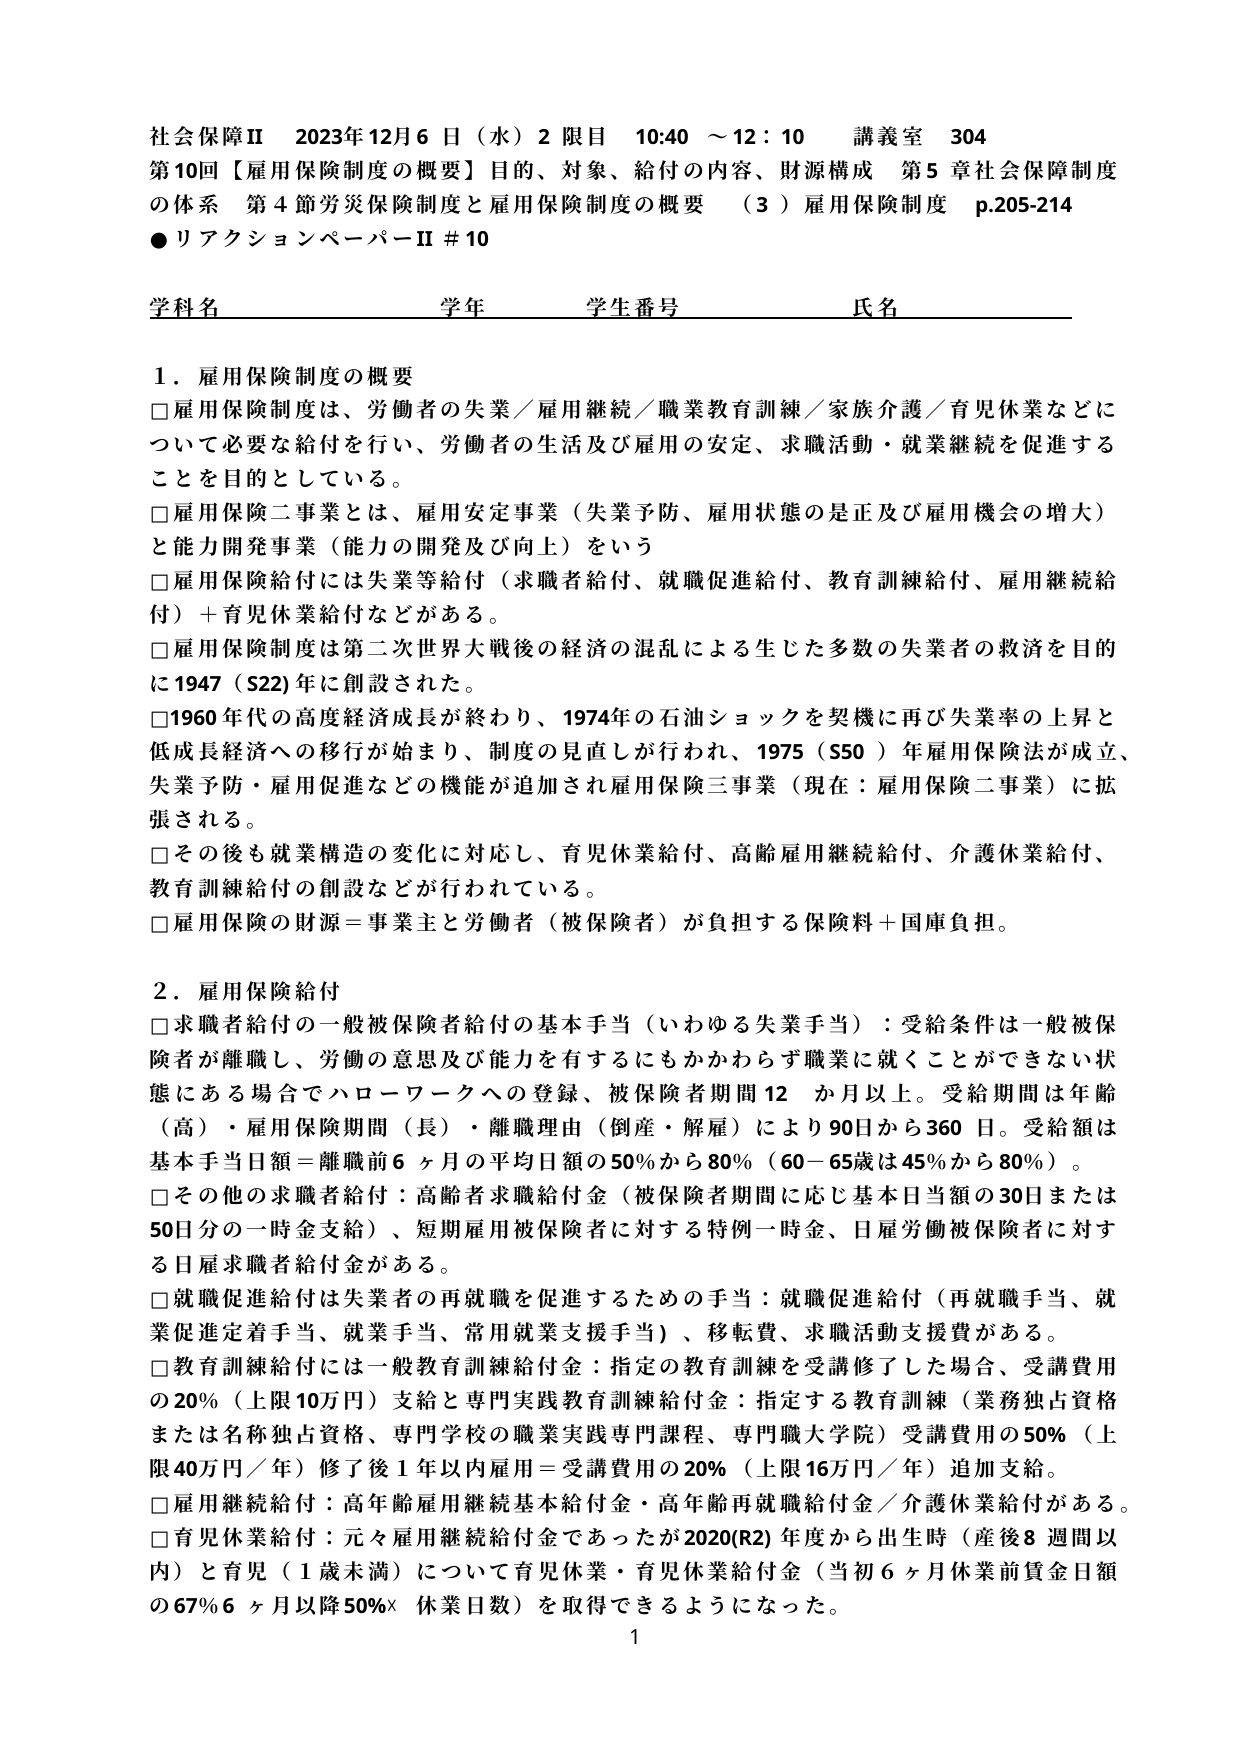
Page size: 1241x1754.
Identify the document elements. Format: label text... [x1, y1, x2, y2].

text □雇用保険の財源＝事業主と労働者（被保険者）が負担する保険料＋国庫負担。 [149, 904, 1120, 938]
text □求職者給付の一般被保険者給付の基本手当（いわゆる失業手当）：受給条件は一般被保険者が離職し、労働の意思及び能力を有するにもかかわらず職業に就くことができない状態にある場合でハローワークへの登録、被保険者期間12 か月以上。受給期間は年齢（高）・雇用保険期間（長）・離職理由（倒産・解雇）により90日から360日。受給額は基本手当日額＝離職前6ヶ月の平均日額の50％から80％（60－65歳は45％から80％）。 [149, 1007, 1120, 1178]
text □雇用保険制度は、労働者の失業／雇用継続／職業教育訓練／家族介護／育児休業などについて必要な給付を行い、労働者の生活及び雇用の安定、求職活動・就業継続を促進することを目的としている。 [149, 392, 1120, 494]
text □雇用保険制度は第二次世界大戦後の経済の混乱による生じた多数の失業者の救済を目的に1947（S22)年に創設された。 [149, 631, 1120, 699]
text □雇用保険二事業とは、雇用安定事業（失業予防、雇用状態の是正及び雇用機会の増大）と能力開発事業（能力の開発及び向上）をいう [149, 494, 1120, 563]
text □教育訓練給付には一般教育訓練給付金：指定の教育訓練を受講修了した場合、受講費用の20％（上限10万円）支給と専門実践教育訓練給付金：指定する教育訓練（業務独占資格または名称独占資格、専門学校の職業実践専門課程、専門職大学院）受講費用の50%（上限40万円／年）修了後１年以内雇用＝受講費用の20%（上限16万円／年）追加支給。 [149, 1348, 1120, 1485]
text □雇用継続給付：高年齢雇用継続基本給付金・高年齢再就職給付金／介護休業給付がある。 [149, 1485, 1120, 1519]
text ２．雇用保険給付 [149, 973, 1120, 1007]
text □育児休業給付：元々雇用継続給付金であったが2020(R2)年度から出生時（産後8週間以内）と育児（１歳未満）について育児休業・育児休業給付金（当初６ヶ月休業前賃金日額の67％6ヶ月以降50%☓休業日数）を取得できるようになった。 [149, 1519, 1120, 1622]
text 第10回【雇用保険制度の概要】目的、対象、給付の内容、財源構成 第5章社会保障制度の体系 第４節労災保険制度と雇用保険制度の概要 （3）雇用保険制度 p.205-214 [149, 153, 1120, 221]
text 社会保障II 2023年12月6日（水）2限目 10:40 ～12：10 講義室 304 [149, 118, 1120, 153]
text 学科名 学年 学生番号 氏名 [149, 289, 1120, 323]
text １．雇用保険制度の概要 [149, 358, 1120, 392]
text ●リアクションペーパーII＃10 [149, 221, 1120, 255]
text □1960年代の高度経済成長が終わり、1974年の石油ショックを契機に再び失業率の上昇と低成長経済への移行が始まり、制度の見直しが行われ、1975（S50）年雇用保険法が成立、失業予防・雇用促進などの機能が追加され雇用保険三事業（現在：雇用保険二事業）に拡張される。 [149, 699, 1120, 836]
text □その後も就業構造の変化に対応し、育児休業給付、高齢雇用継続給付、介護休業給付、教育訓練給付の創設などが行われている。 [149, 836, 1120, 904]
text □その他の求職者給付：高齢者求職給付金（被保険者期間に応じ基本日当額の30日または50日分の一時金支給）、短期雇用被保険者に対する特例一時金、日雇労働被保険者に対する日雇求職者給付金がある。 [149, 1178, 1120, 1280]
text □就職促進給付は失業者の再就職を促進するための手当：就職促進給付（再就職手当、就業促進定着手当、就業手当、常用就業支援手当)、移転費、求職活動支援費がある。 [149, 1280, 1120, 1348]
text □雇用保険給付には失業等給付（求職者給付、就職促進給付、教育訓練給付、雇用継続給付）＋育児休業給付などがある。 [149, 563, 1120, 631]
